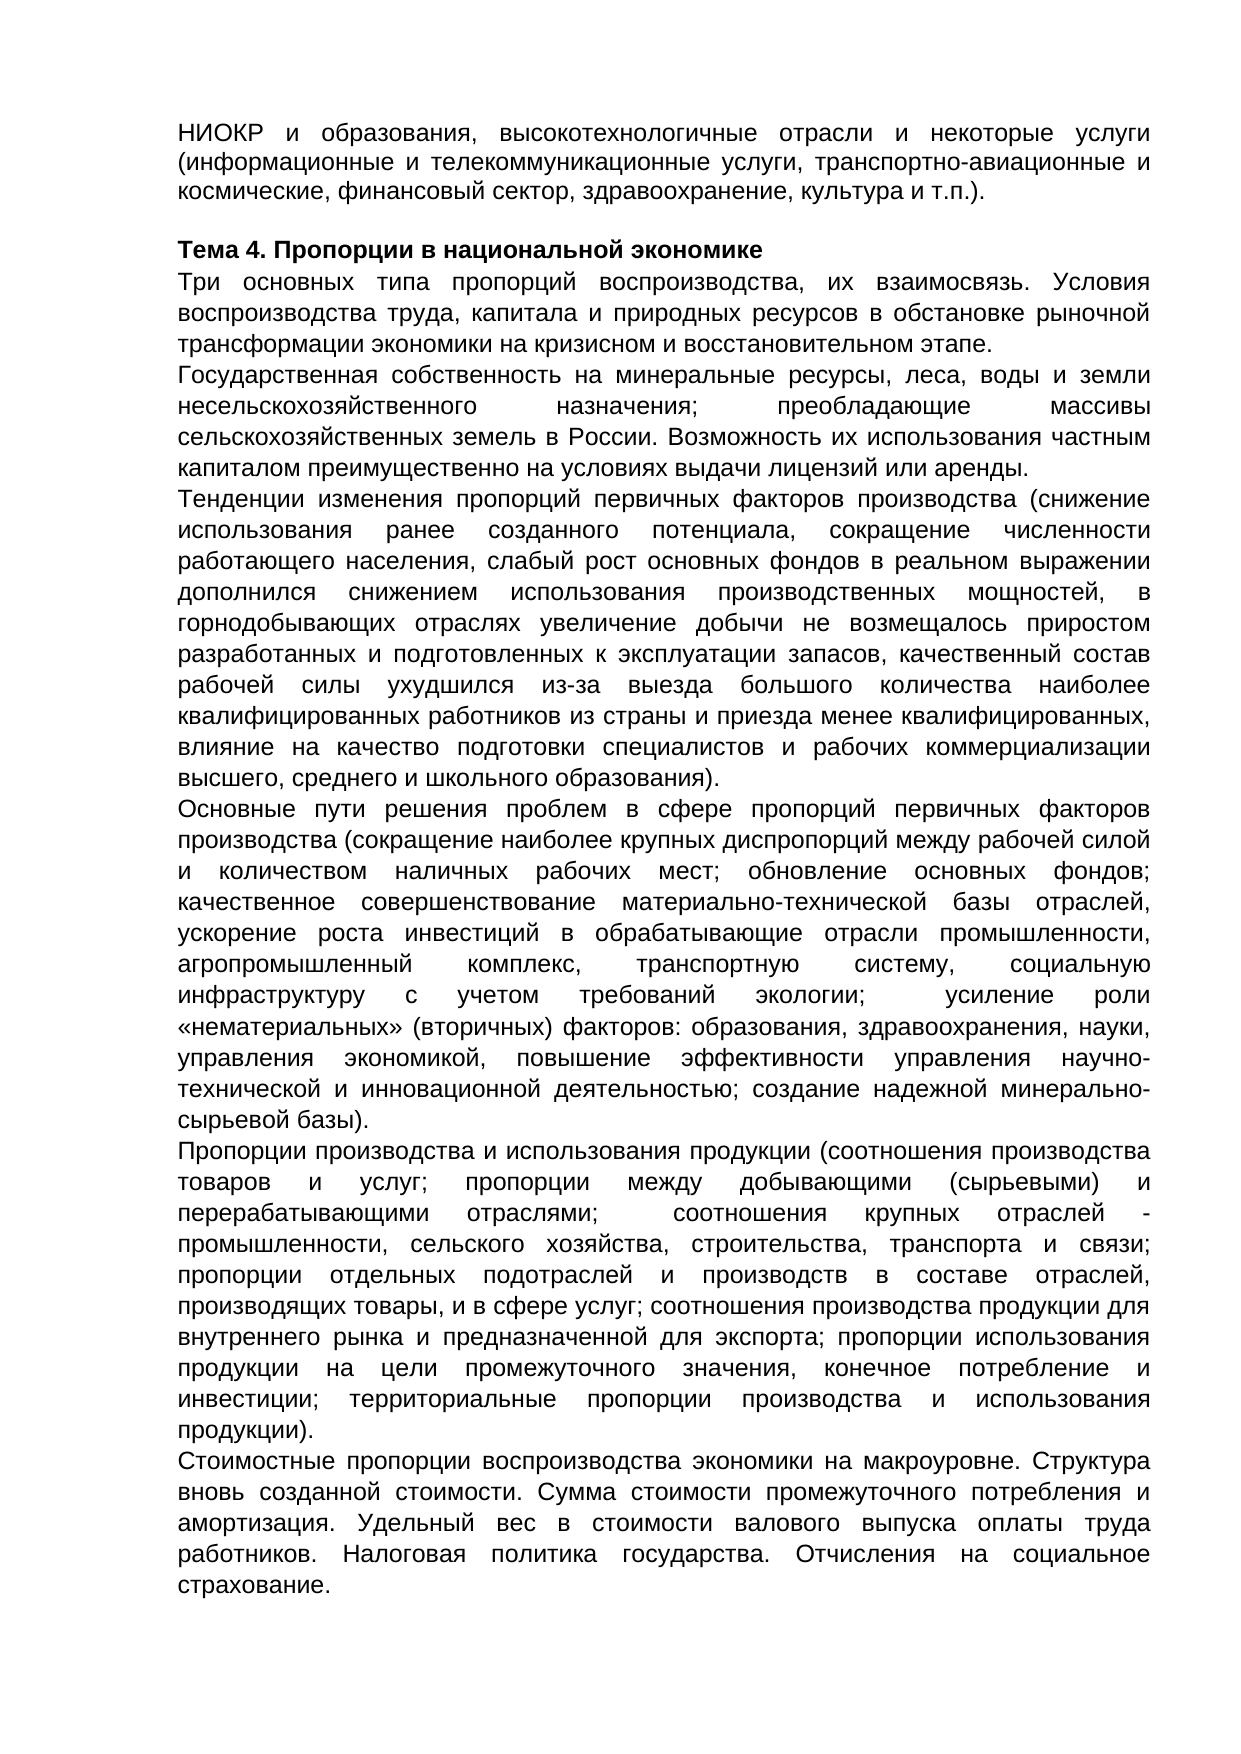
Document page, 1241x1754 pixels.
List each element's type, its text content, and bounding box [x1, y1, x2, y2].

text Тема 4. Пропорции в национальной экономике [177, 235, 1152, 264]
text Три основных типа пропорций воспроизводства, их взаимосвязь. Условия воспроизводства труда, капитала и природных ресурсов в обстановке рыночной трансформации экономики на кризисном и восстановительном этапе. [177, 266, 1152, 357]
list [177, 118, 1152, 204]
text Тенденции изменения пропорций первичных факторов производства (снижение использования ранее созданного потенциала, сокращение численности работающего населения, слабый рост основных фондов в реальном выражении дополнился снижением использования производственных мощностей, в горнодобывающих отраслях увеличение добычи не возмещалось приростом разработанных и подготовленных к эксплуатации запасов, качественный состав рабочей силы ухудшился из-за выезда большого количества наиболее квалифицированных работников из страны и приезда менее квалифицированных, влияние на качество подготовки специалистов и рабочих коммерциализации высшего, среднего и школьного образования). [177, 484, 1152, 792]
text Пропорции производства и использования продукции (соотношения производства товаров и услуг; пропорции между добывающими (сырьевыми) и перерабатывающими отраслями; соотношения крупных отраслей - промышленности, сельского хозяйства, строительства, транспорта и связи; пропорции отдельных подотраслей и производств в составе отраслей, производящих товары, и в сфере услуг; соотношения производства продукции для внутреннего рынка и предназначенной для экспорта; пропорции использования продукции на цели промежуточного значения, конечное потребление и инвестиции; территориальные пропорции производства и использования продукции). [177, 1136, 1152, 1444]
text Стоимостные пропорции воспроизводства экономики на макроуровне. Структура вновь созданной стоимости. Сумма стоимости промежуточного потребления и амортизация. Удельный вес в стоимости валового выпуска оплаты труда работников. Налоговая политика государства. Отчисления на социальное страхование. [177, 1446, 1152, 1599]
text Основные пути решения проблем в сфере пропорций первичных факторов производства (сокращение наиболее крупных диспропорций между рабочей силой и количеством наличных рабочих мест; обновление основных фондов; качественное совершенствование материально-технической базы отраслей, ускорение роста инвестиций в обрабатывающие отрасли промышленности, агропромышленный комплекс, транспортную систему, социальную инфраструктуру с учетом требований экологии; усиление роли «нематериальных» (вторичных) факторов: образования, здравоохранения, науки, управления экономикой, повышение эффективности управления научно-технической и инновационной деятельностью; создание надежной минерально-сырьевой базы). [177, 794, 1152, 1133]
text Государственная собственность на минеральные ресурсы, леса, воды и земли несельскохозяйственного назначения; преобладающие массивы сельскохозяйственных земель в России. Возможность их использования частным капиталом преимущественно на условиях выдачи лицензий или аренды. [177, 359, 1152, 481]
